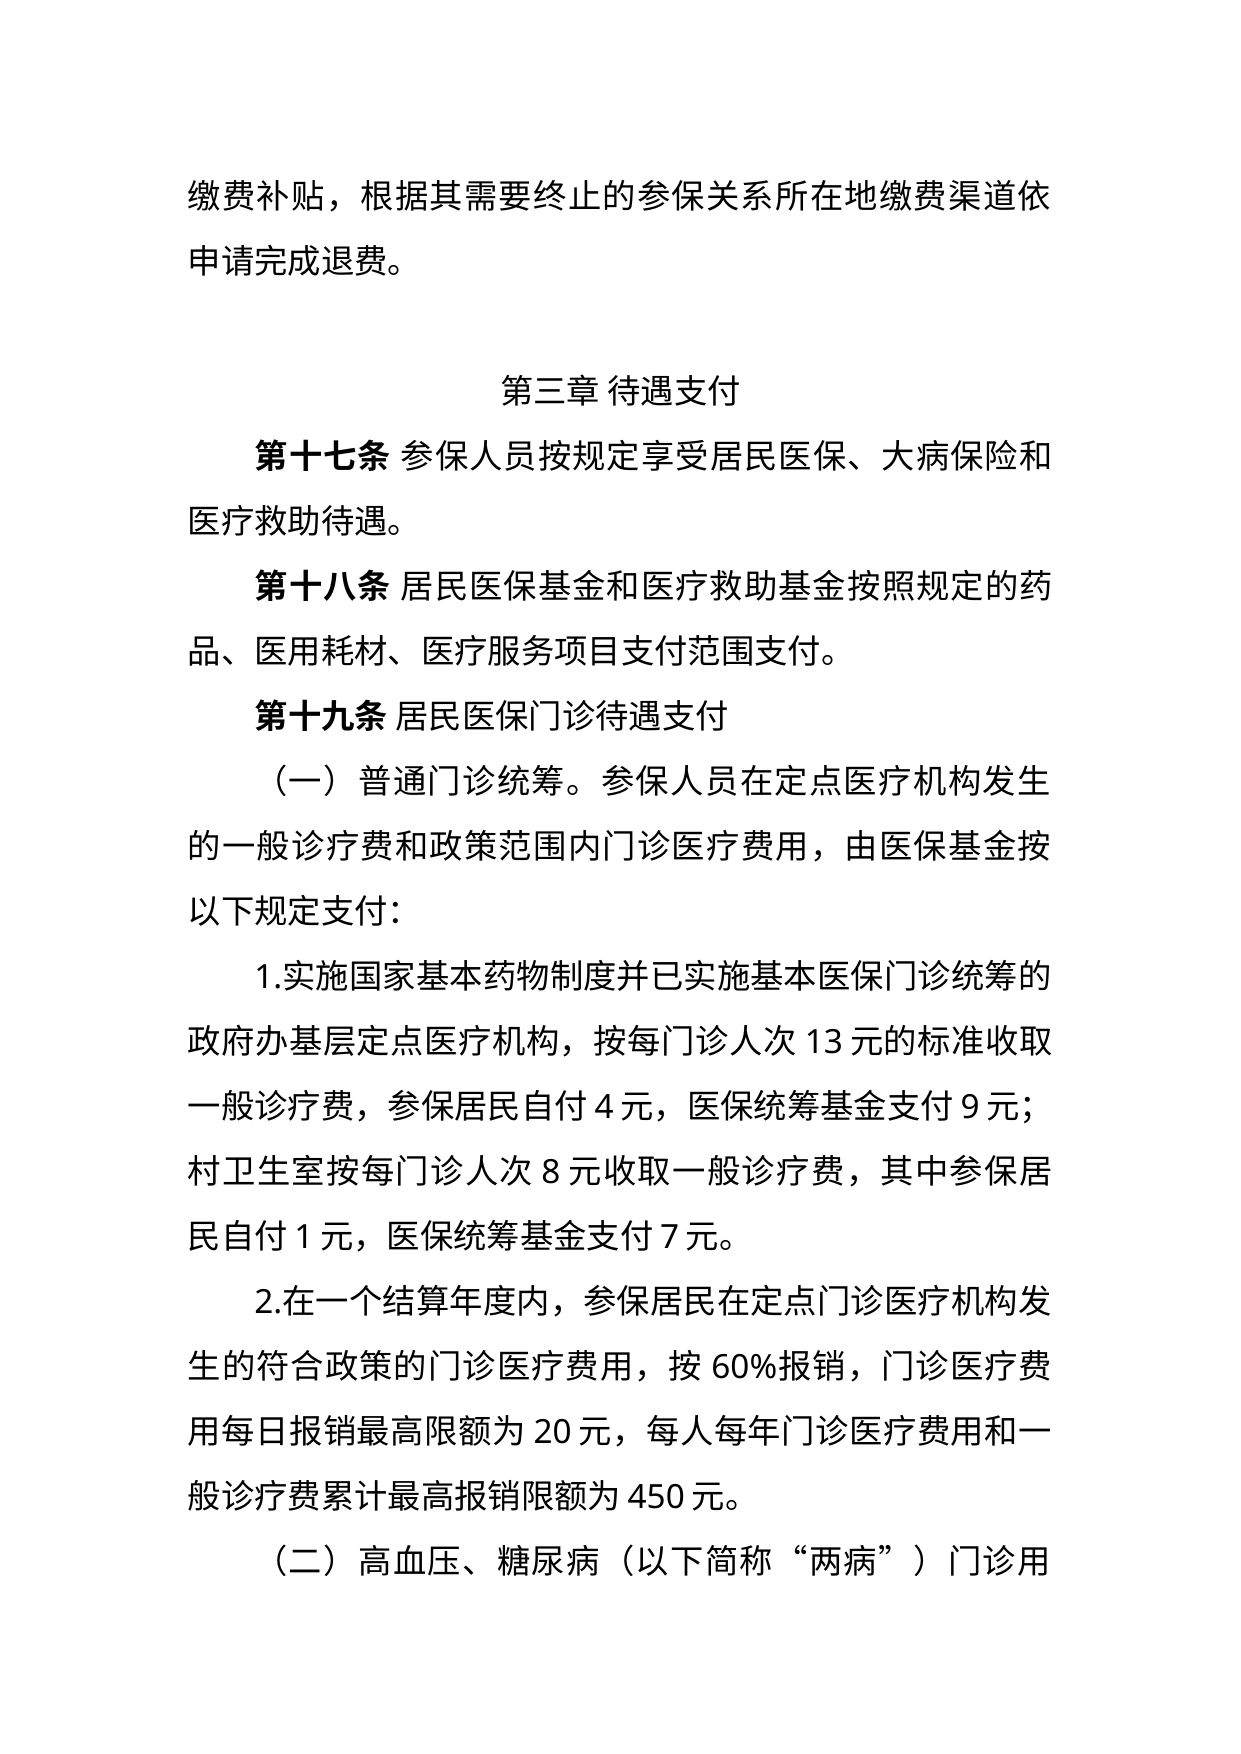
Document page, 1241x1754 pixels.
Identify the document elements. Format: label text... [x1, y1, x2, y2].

text 2.在一个结算年度内，参保居民在定点门诊医疗机构发生的符合政策的门诊医疗费用，按60%报销，门诊医疗费用每日报销最高限额为20元，每人每年门诊医疗费用和一般诊疗费累计最高报销限额为450元。 [187, 1267, 1053, 1527]
text 第十八条 居民医保基金和医疗救助基金按照规定的药品、医用耗材、医疗服务项目支付范围支付。 [187, 552, 1053, 682]
text 第十七条 参保人员按规定享受居民医保、大病保险和医疗救助待遇。 [187, 422, 1053, 552]
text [187, 162, 1053, 292]
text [187, 1527, 1053, 1592]
text 1.实施国家基本药物制度并已实施基本医保门诊统筹的政府办基层定点医疗机构，按每门诊人次13元的标准收取一般诊疗费，参保居民自付4元，医保统筹基金支付9元；村卫生室按每门诊人次8元收取一般诊疗费，其中参保居民自付1元，医保统筹基金支付7元。 [187, 942, 1053, 1267]
text 第三章 待遇支付 [187, 357, 1053, 422]
text 第十九条 居民医保门诊待遇支付 [187, 682, 1053, 747]
text （一）普通门诊统筹。参保人员在定点医疗机构发生的一般诊疗费和政策范围内门诊医疗费用，由医保基金按以下规定支付： [187, 747, 1053, 942]
